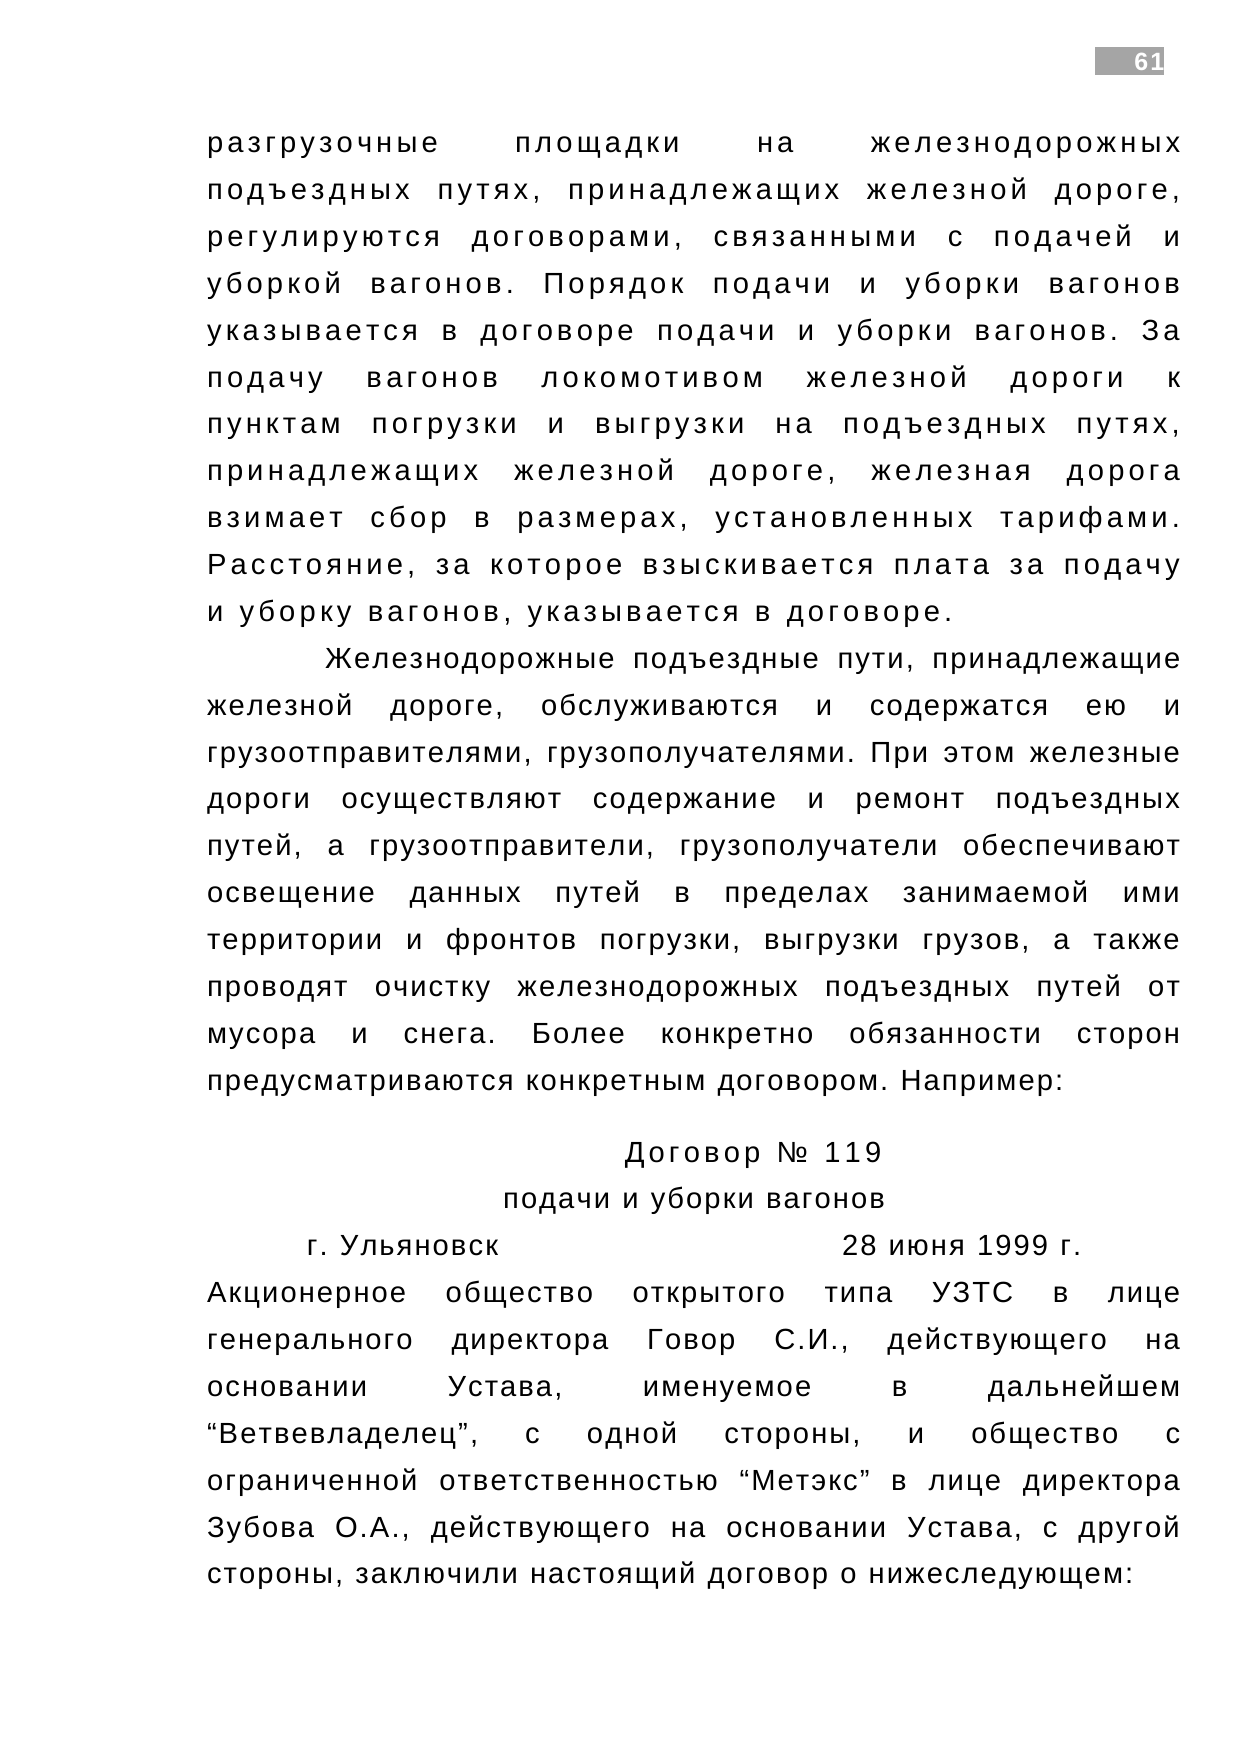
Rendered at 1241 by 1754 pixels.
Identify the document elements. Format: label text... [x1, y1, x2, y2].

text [207, 125, 1181, 627]
text г. Ульяновск 28 июня 1999 г. [207, 1228, 1181, 1262]
text Акционерное общество открытого типа УЗТС в лице генерального директора Говор С.И., действующего на основании Устава, именуемое в дальнейшем “Ветвевладелец”, с одной стороны, и общество с ограниченной ответственностью “Метэкс” в лице директора Зубова О.А., действующего на основании Устава, с другой стороны, заключили настоящий договор о нижеследующем: [207, 1275, 1181, 1590]
text Договор № 119 [207, 1134, 1181, 1168]
text подачи и уборки вагонов [207, 1181, 1181, 1215]
text Железнодорожные подъездные пути, принадлежащие железной дороге, обслуживаются и содержатся ею и грузоотправителями, грузополучателями. При этом железные дороги осуществляют содержание и ремонт подъездных путей, а грузоотправители, грузополучатели обеспечивают освещение данных путей в пределах занимаемой ими территории и фронтов погрузки, выгрузки грузов, а также проводят очистку железнодорожных подъездных путей от мусора и снега. Более конкретно обязанности сторон предусматриваются конкретным договором. Например: [207, 641, 1181, 1096]
